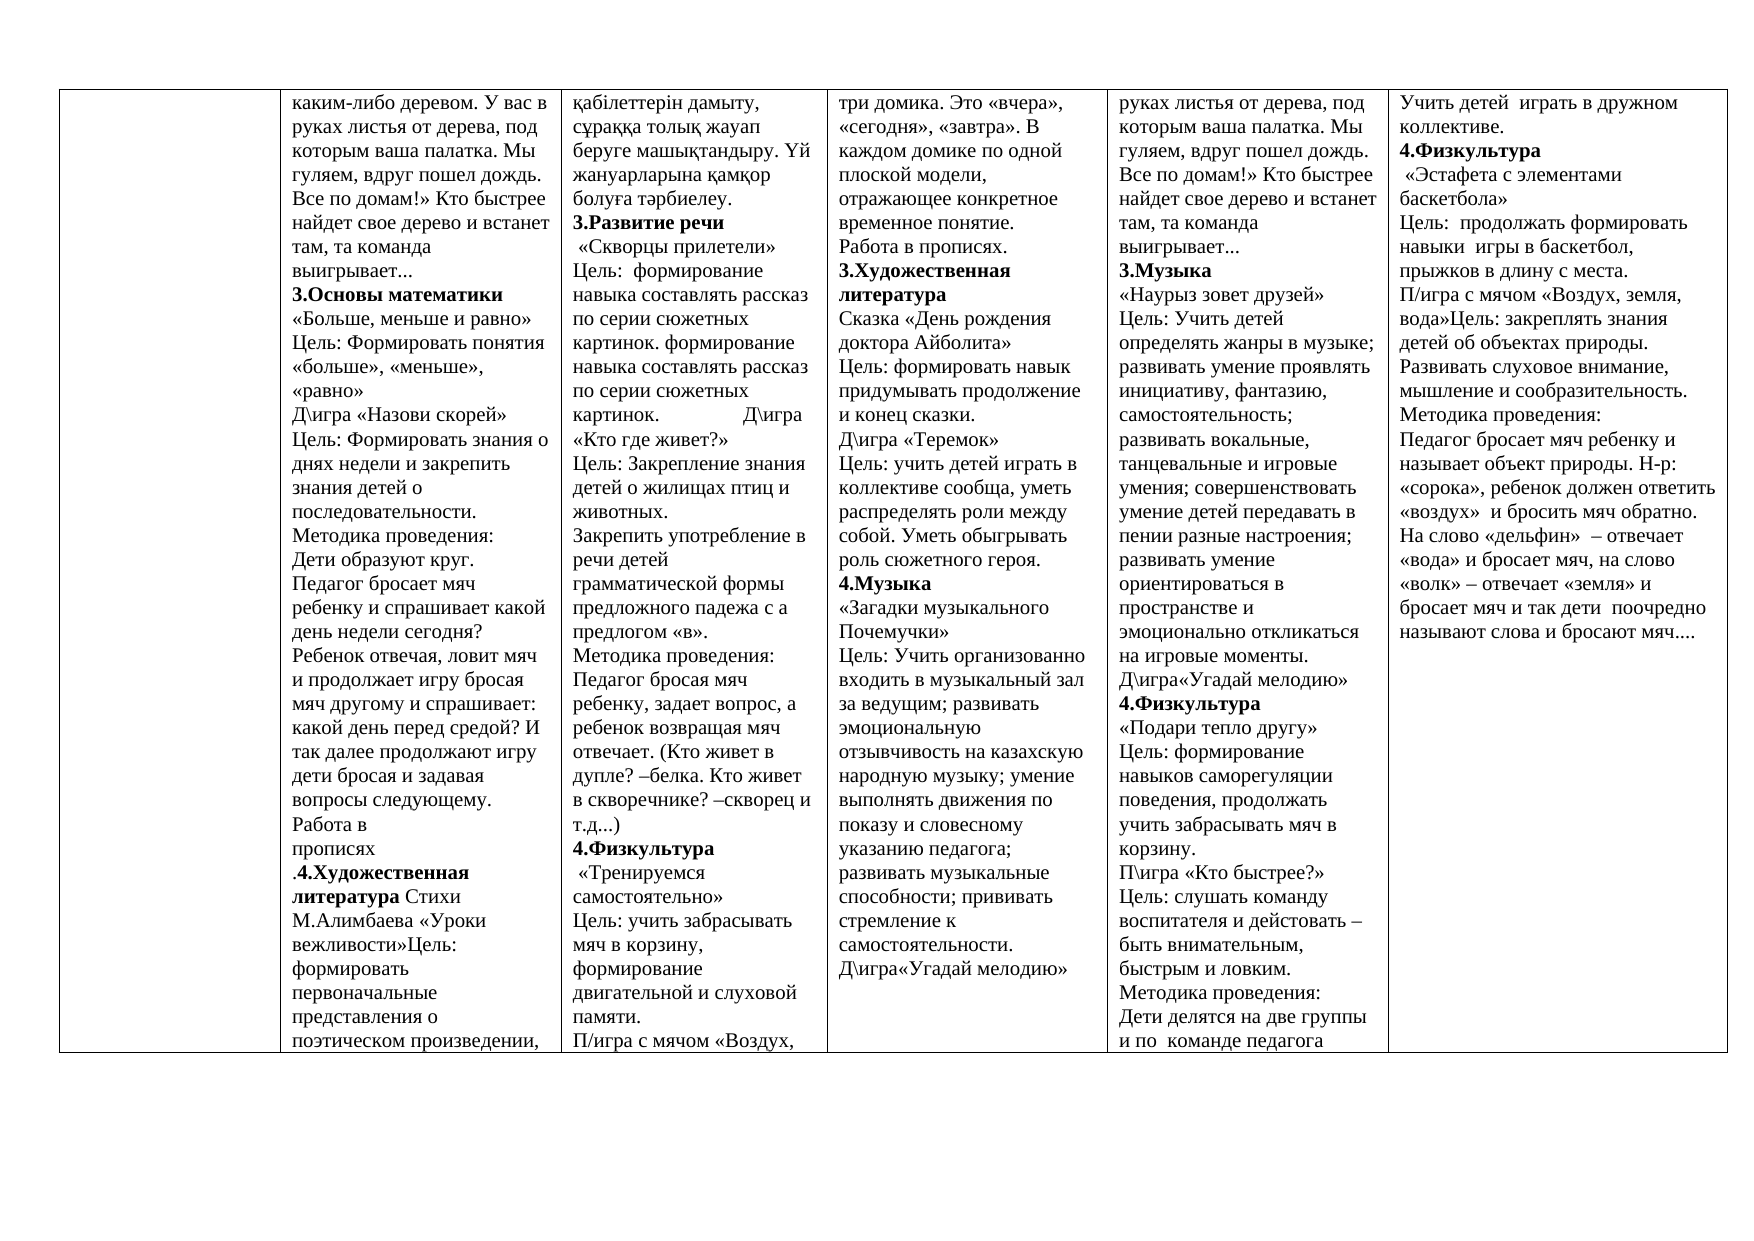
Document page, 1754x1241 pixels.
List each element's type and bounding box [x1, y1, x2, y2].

table_cell [281, 90, 561, 1052]
table_cell [1389, 90, 1727, 1052]
table_cell [562, 90, 827, 1052]
table_cell [60, 90, 280, 1052]
table_cell [1108, 90, 1388, 1052]
table_cell [828, 90, 1107, 1052]
